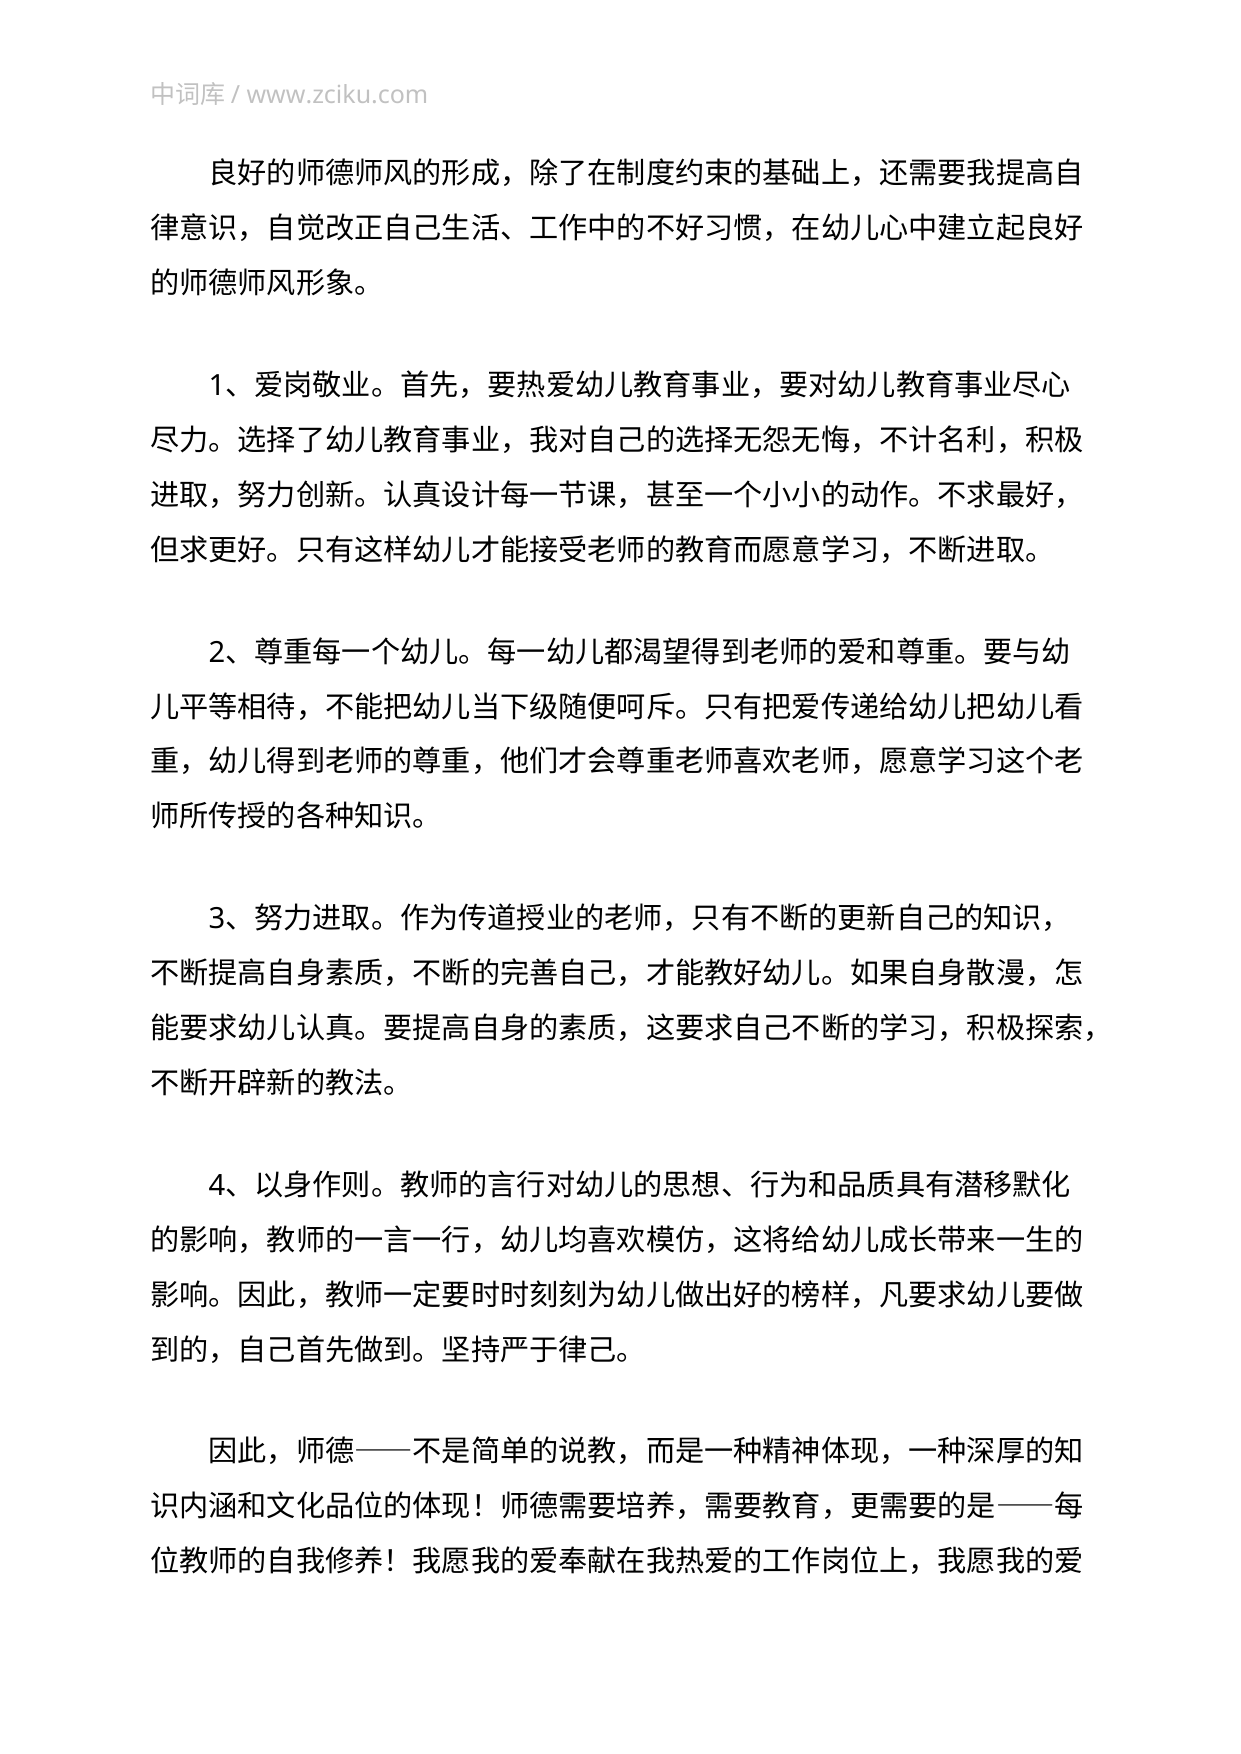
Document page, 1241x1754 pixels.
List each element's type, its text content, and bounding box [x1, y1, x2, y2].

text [150, 1428, 1090, 1580]
text 4、以身作则。教师的言行对幼儿的思想、行为和品质具有潜移默化的影响，教师的一言一行，幼儿均喜欢模仿，这将给幼儿成长带来一生的影响。因此，教师一定要时时刻刻为幼儿做出好的榜样，凡要求幼儿要做到的，自己首先做到。坚持严于律己。 [150, 1161, 1090, 1368]
text 3、努力进取。作为传道授业的老师，只有不断的更新自己的知识，不断提高自身素质，不断的完善自己，才能教好幼儿。如果自身散漫，怎能要求幼儿认真。要提高自身的素质，这要求自己不断的学习，积极探索，不断开辟新的教法。 [150, 895, 1090, 1102]
text 2、尊重每一个幼儿。每一幼儿都渴望得到老师的爱和尊重。要与幼儿平等相待，不能把幼儿当下级随便呵斥。只有把爱传递给幼儿把幼儿看重，幼儿得到老师的尊重，他们才会尊重老师喜欢老师，愿意学习这个老师所传授的各种知识。 [150, 628, 1090, 835]
text 1、爱岗敬业。首先，要热爱幼儿教育事业，要对幼儿教育事业尽心尽力。选择了幼儿教育事业，我对自己的选择无怨无悔，不计名利，积极进取，努力创新。认真设计每一节课，甚至一个小小的动作。不求最好，但求更好。只有这样幼儿才能接受老师的教育而愿意学习，不断进取。 [150, 362, 1090, 569]
text 良好的师德师风的形成，除了在制度约束的基础上，还需要我提高自律意识，自觉改正自己生活、工作中的不好习惯，在幼儿心中建立起良好的师德师风形象。 [150, 150, 1090, 302]
